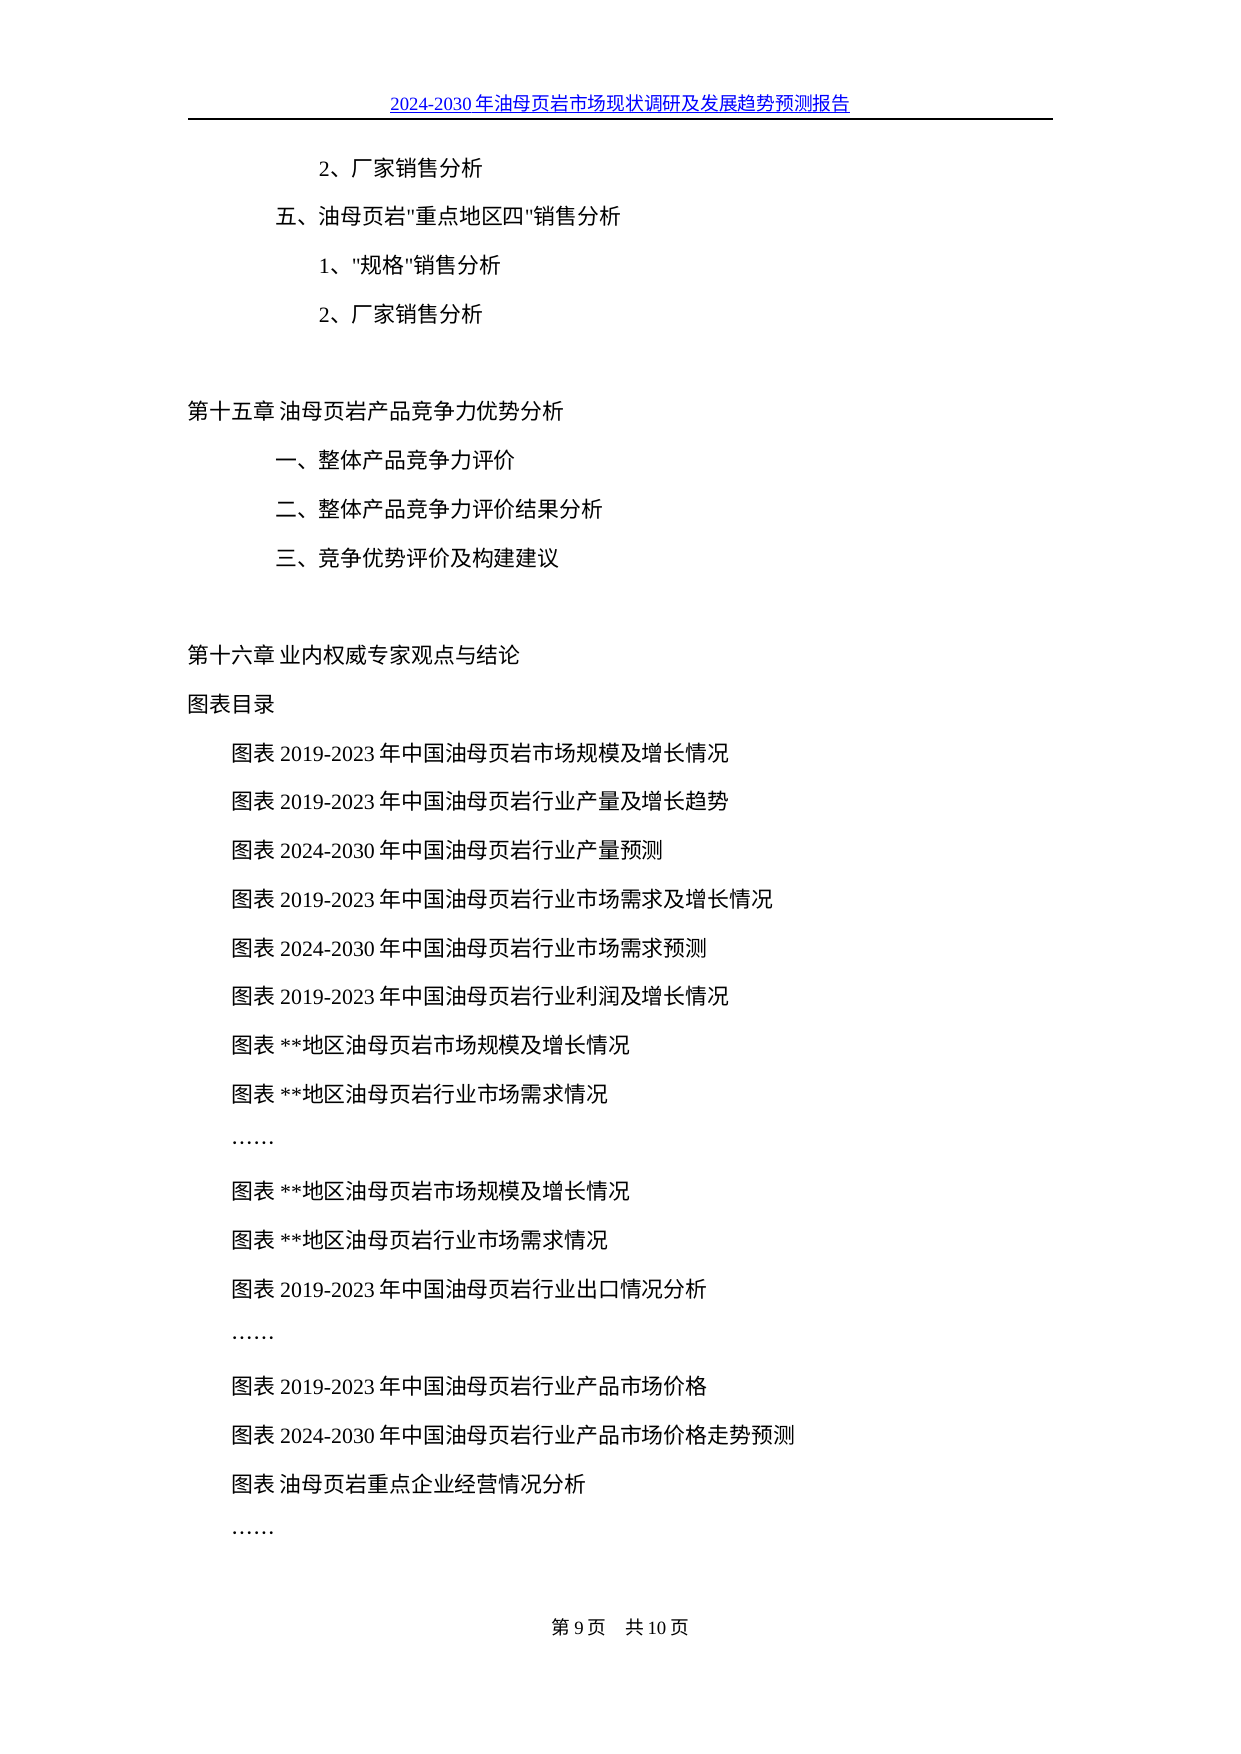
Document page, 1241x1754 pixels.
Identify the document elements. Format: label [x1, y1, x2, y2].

text [187, 150, 1053, 1548]
